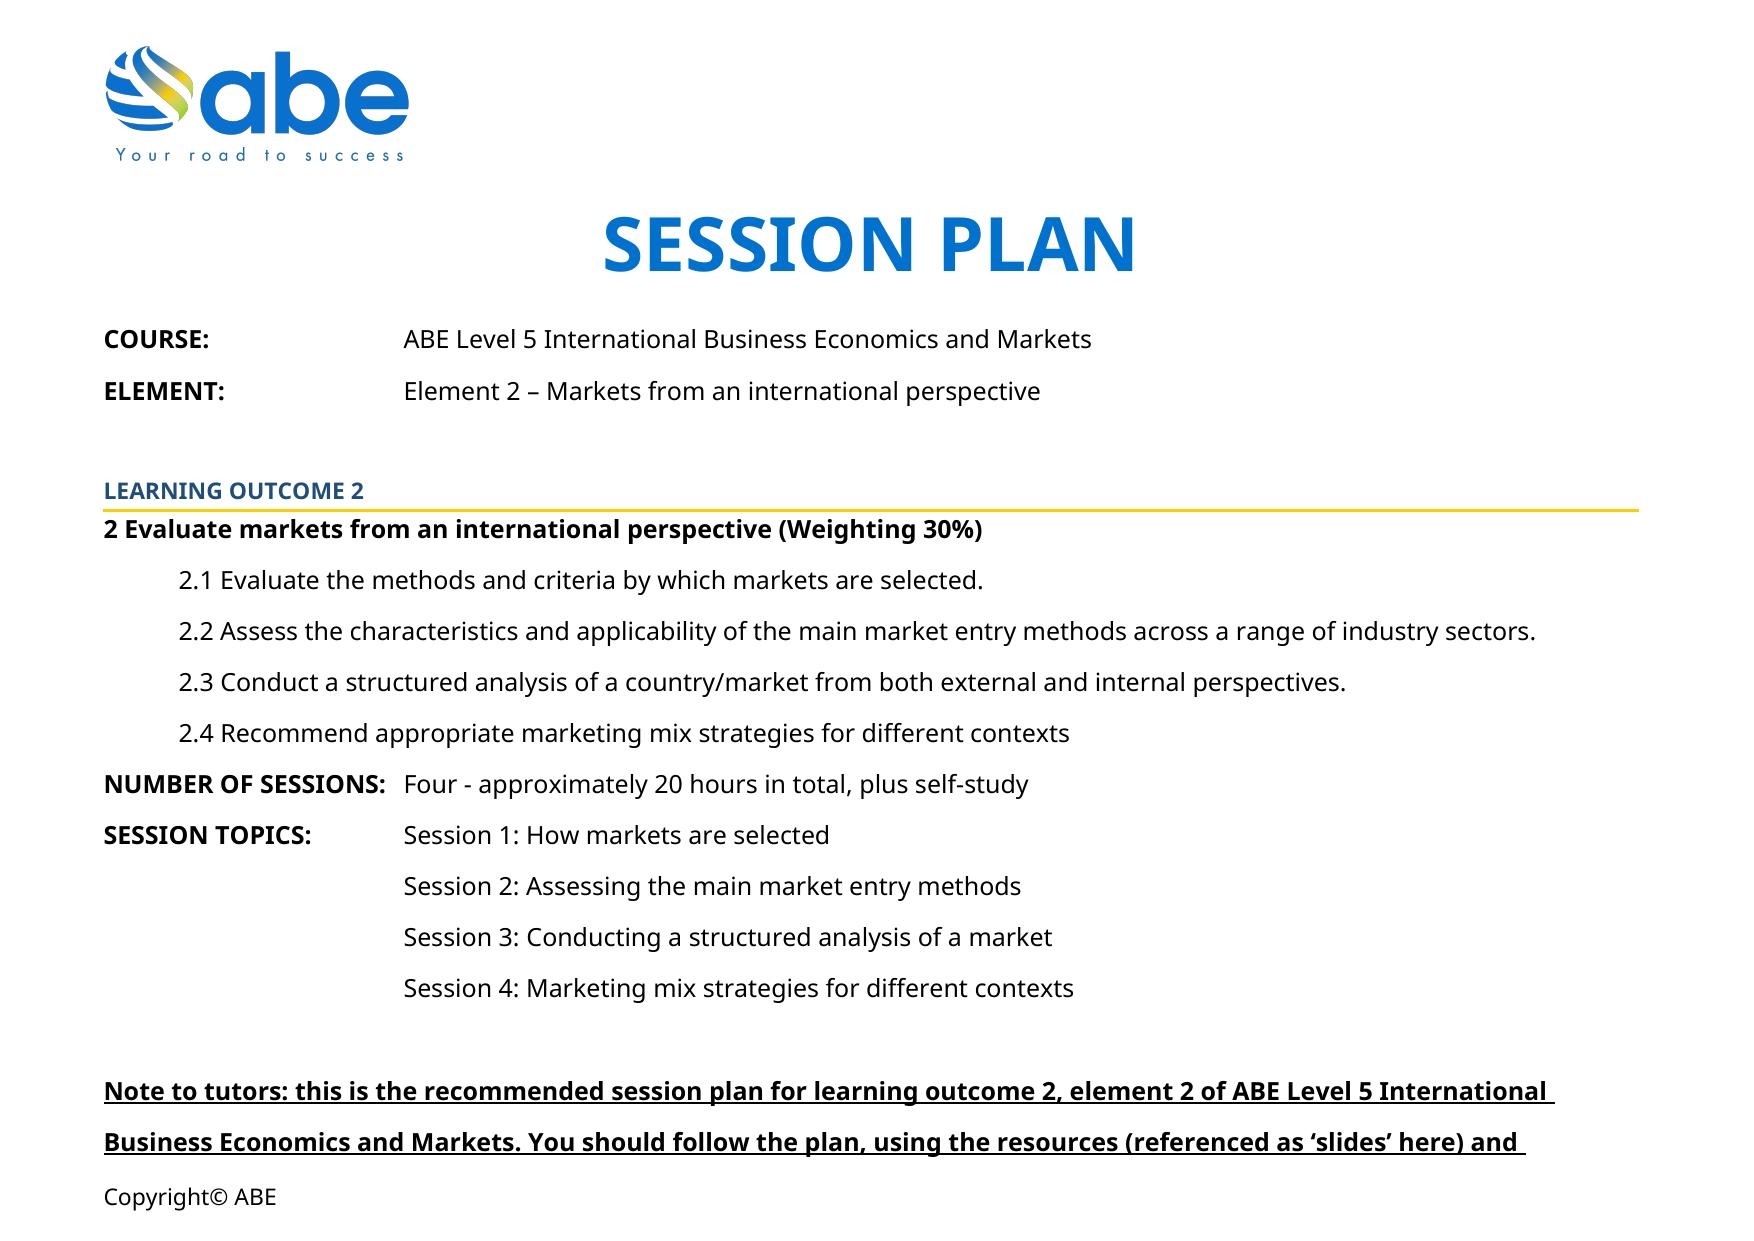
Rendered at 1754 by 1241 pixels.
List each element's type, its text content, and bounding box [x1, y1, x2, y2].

subtitle SESSION PLAN [103, 192, 1639, 294]
text 2.1 Evaluate the methods and criteria by which markets are selected. [103, 563, 1639, 597]
text SESSION TOPICS: Session 1: How markets are selected [103, 818, 1639, 852]
text 2 Evaluate markets from an international perspective (Weighting 30%) [103, 512, 1639, 546]
subtitle LEARNING OUTCOME 2 [103, 475, 1639, 509]
text 2.3 Conduct a structured analysis of a country/market from both external and internal perspectives. [103, 665, 1639, 699]
text 2.4 Recommend appropriate marketing mix strategies for different contexts [103, 716, 1639, 750]
text Session 2: Assessing the main market entry methods [103, 869, 1639, 903]
picture [103, 44, 412, 164]
text Session 4: Marketing mix strategies for different contexts [103, 971, 1639, 1005]
text ELEMENT: Element 2 – Markets from an international perspective [103, 373, 1639, 407]
text NUMBER OF SESSIONS: Four - approximately 20 hours in total, plus self-study [103, 767, 1639, 801]
text Session 3: Conducting a structured analysis of a market [103, 920, 1639, 954]
text 2.2 Assess the characteristics and applicability of the main market entry methods across a range of industry sectors. [178, 614, 1639, 648]
text COURSE: ABE Level 5 International Business Economics and Markets [103, 322, 1639, 356]
